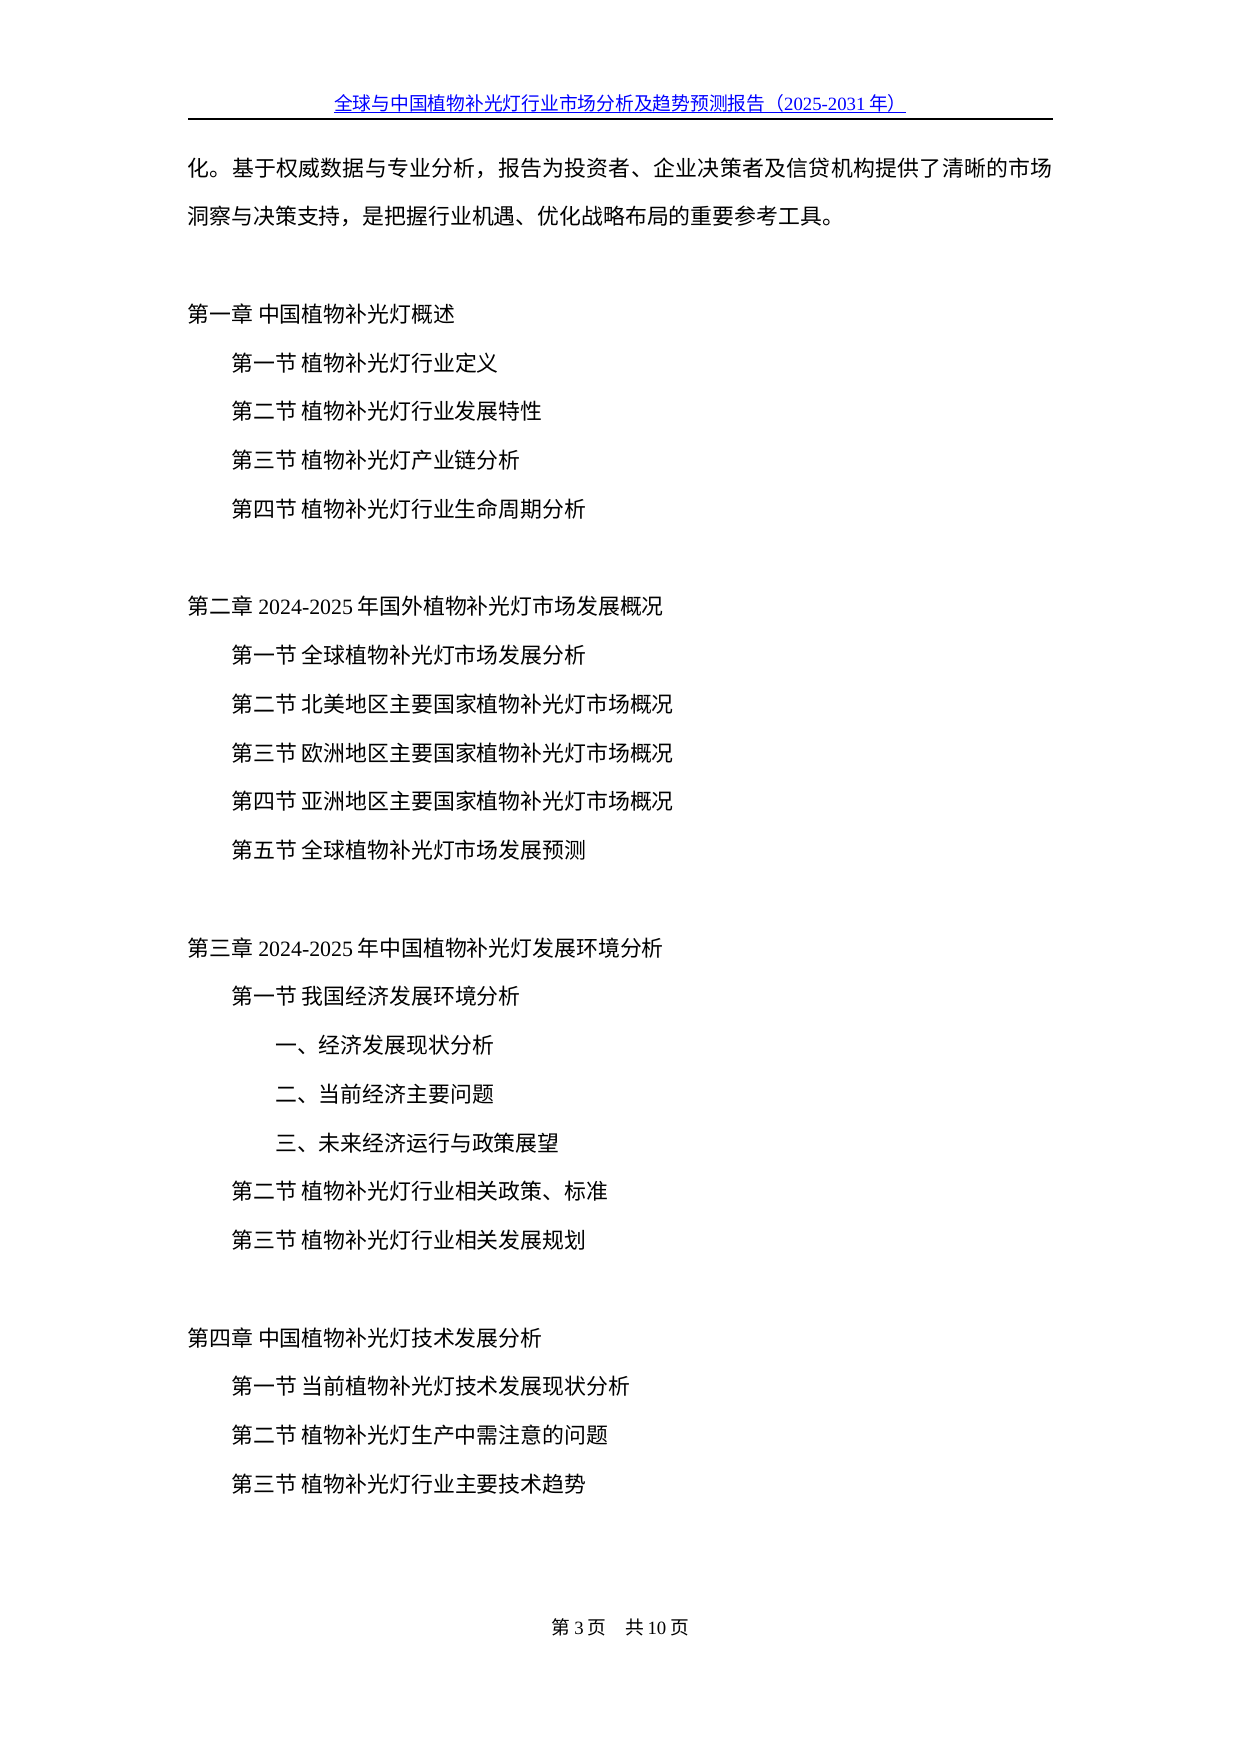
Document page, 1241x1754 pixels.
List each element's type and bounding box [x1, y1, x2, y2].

text [187, 150, 1053, 1499]
